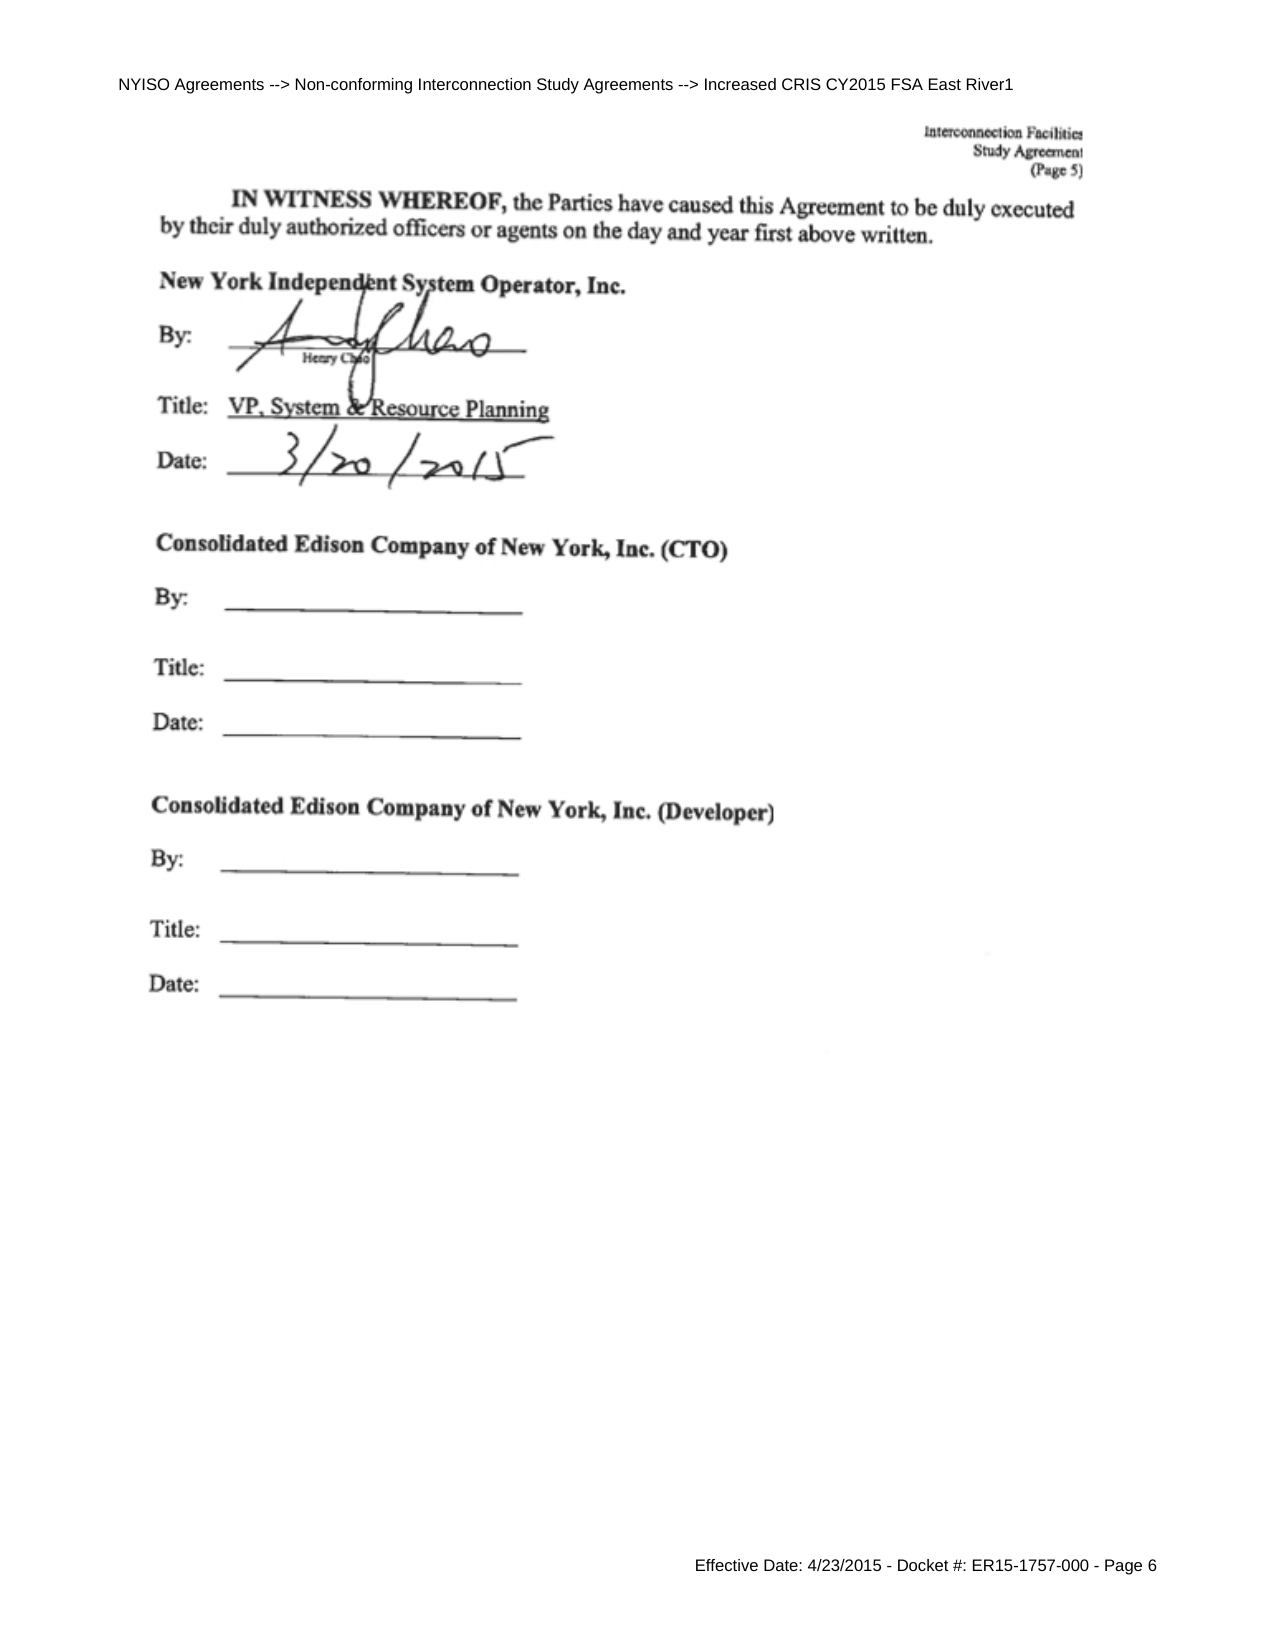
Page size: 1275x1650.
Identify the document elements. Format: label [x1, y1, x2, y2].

picture [0, 0, 1134, 1467]
